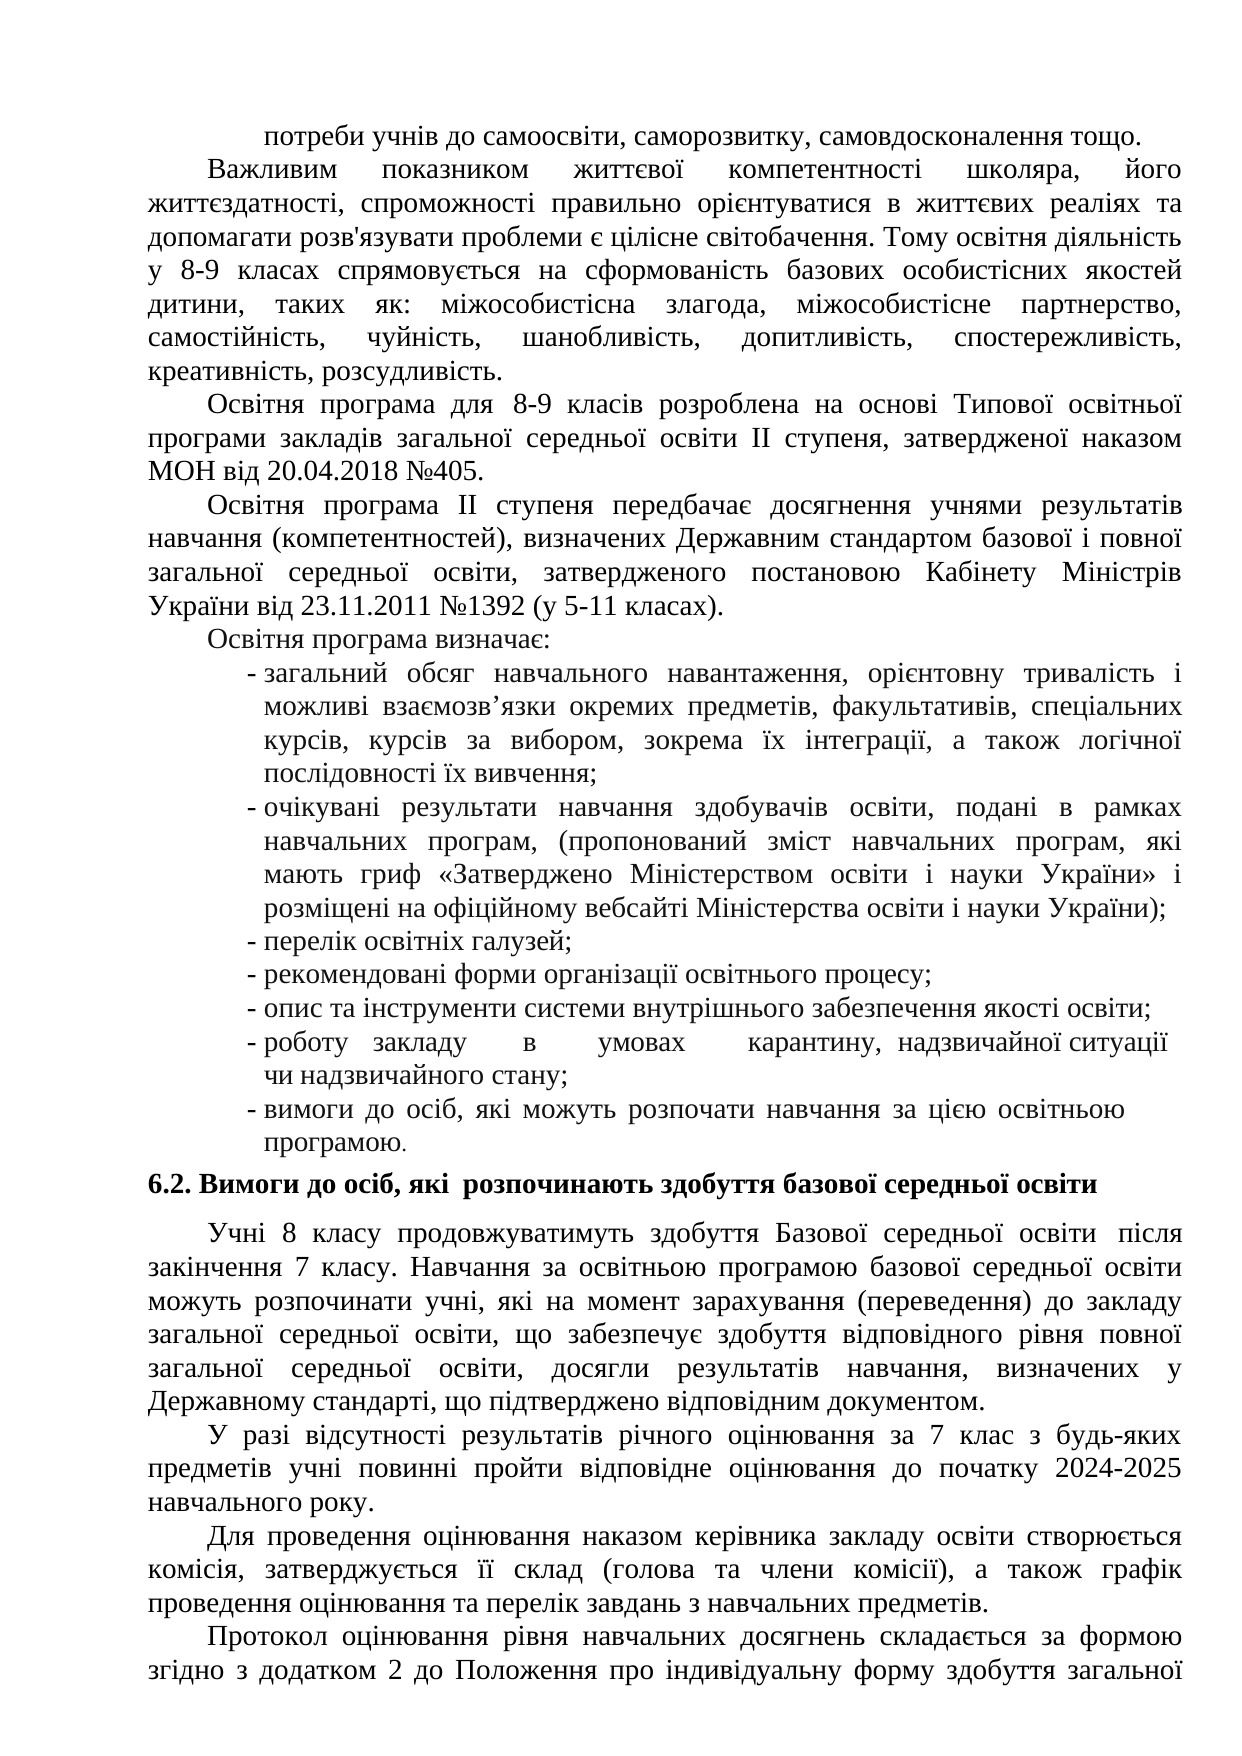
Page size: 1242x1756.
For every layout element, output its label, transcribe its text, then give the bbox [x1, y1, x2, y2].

text Важливим показником життєвої компетентності школяра, його життєздатності, спроможності правильно орієнтуватися в життєвих реаліях та допомагати розв'язувати проблеми є цілісне світобачення. Тому освітня діяльність у 8-9 класах спрямовується на сформованість базових особистісних якостей дитини, таких як: міжособистісна злагода, міжособистісне партнерство, самостійність, чуйність, шанобливість, допитливість, спостережливість, креативність, розсудливість. [148, 152, 1183, 386]
text У разі відсутності результатів річного оцінювання за 7 клас з будь-яких предметів учні повинні пройти відповідне оцінювання до початку 2024-2025 навчального року. [148, 1417, 1183, 1518]
list роботу закладу в умовах карантину, надзвичайної ситуації чи надзвичайного стану; [247, 1024, 1183, 1091]
list перелік освітніх галузей; [247, 923, 1183, 957]
text Освітня програма для 8-9 класів розроблена на основі Типової освітньої програми закладів загальної середньої освіти ІІ ступеня, затвердженої наказом МОН від 20.04.2018 №405. [148, 386, 1183, 487]
list вимоги до осіб, які можуть розпочати навчання за цією освітньою програмою. [247, 1091, 1183, 1158]
text Освітня програма ІІ ступеня передбачає досягнення учнями результатів навчання (компетентностей), визначених Державним стандартом базової і повної загальної середньої освіти, затвердженого постановою Кабінету Міністрів України від 23.11.2011 №1392 (у 5-11 класах). [148, 487, 1183, 621]
text Учні 8 класу продовжуватимуть здобуття Базової середньої освіти після закінчення 7 класу. Навчання за освітньою програмою базової середньої освіти можуть розпочинати учні, які на момент зарахування (переведення) до закладу загальної середньої освіти, що забезпечує здобуття відповідного рівня повної загальної середньої освіти, досягли результатів навчання, визначених у Державному стандарті, що підтверджено відповідним документом. [148, 1216, 1183, 1417]
list опис та інструменти системи внутрішнього забезпечення якості освіти; [247, 990, 1183, 1024]
list рекомендовані форми організації освітнього процесу; [247, 957, 1183, 990]
list очікувані результати навчання здобувачів освіти, подані в рамках навчальних програм, (пропонований зміст навчальних програм, які мають гриф «Затверджено Міністерством освіти і науки України» і розміщені на офіційному вебсайті Міністерства освіти і науки України); [247, 789, 1183, 923]
list 6.2. Вимоги до осіб, які розпочинають здобуття базової середньої освіти [148, 1166, 1183, 1200]
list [247, 118, 1183, 152]
list загальний обсяг навчального навантаження, орієнтовну тривалість і можливі взаємозв’язки окремих предметів, факультативів, спеціальних курсів, курсів за вибором, зокрема їх інтеграції, а також логічної послідовності їх вивчення; [247, 655, 1183, 789]
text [148, 1618, 1183, 1685]
text Освітня програма визначає: [148, 621, 1183, 655]
text Для проведення оцінювання наказом керівника закладу освіти створюється комісія, затверджується її склад (голова та члени комісії), а також графік проведення оцінювання та перелік завдань з навчальних предметів. [148, 1518, 1183, 1618]
